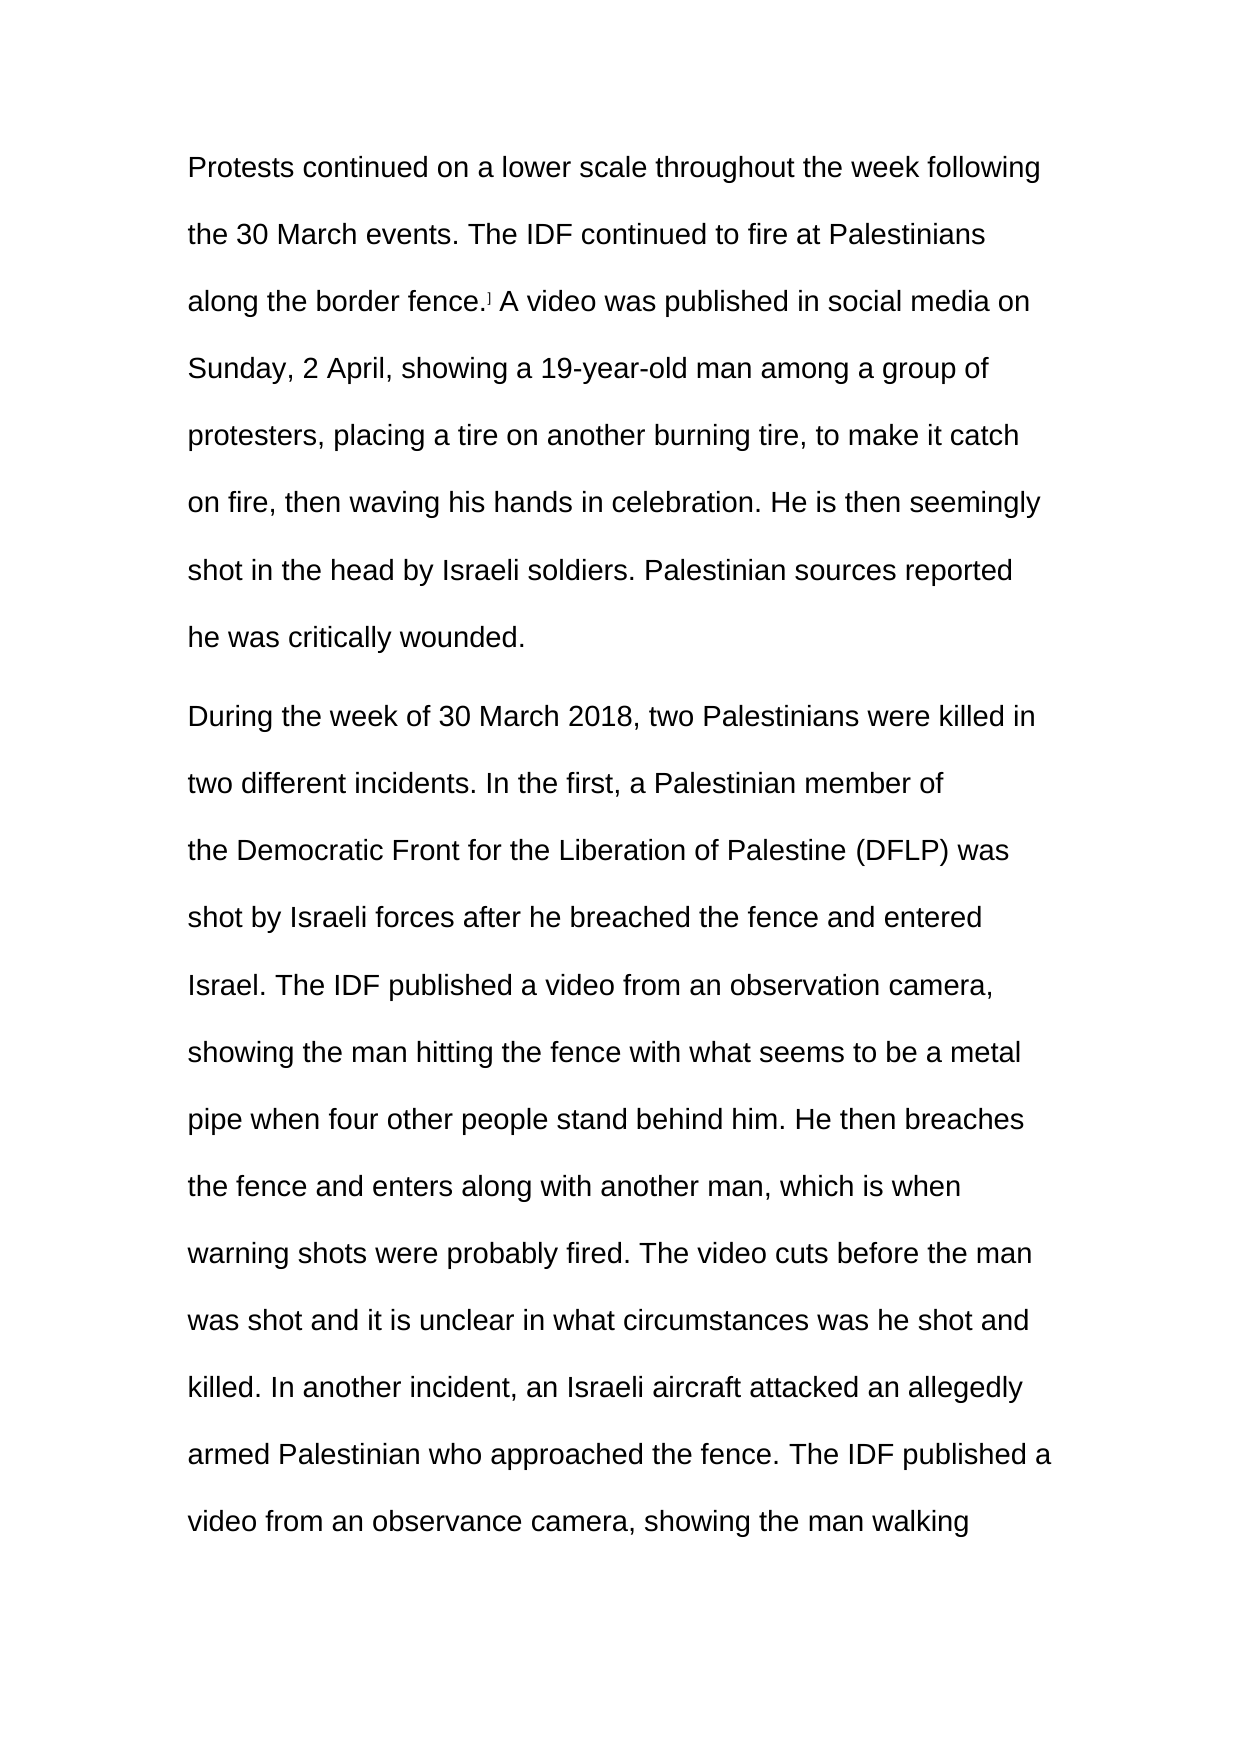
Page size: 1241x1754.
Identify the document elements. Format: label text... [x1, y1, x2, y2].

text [187, 699, 1053, 1538]
text Protests continued on a lower scale throughout the week following the 30 March events. The IDF continued to fire at Palestinians along the border fence.] A video was published in social media on Sunday, 2 April, showing a 19-year-old man among a group of protesters, placing a tire on another burning tire, to make it catch on fire, then waving his hands in celebration. He is then seemingly shot in the head by Israeli soldiers. Palestinian sources reported he was critically wounded. [187, 150, 1053, 653]
